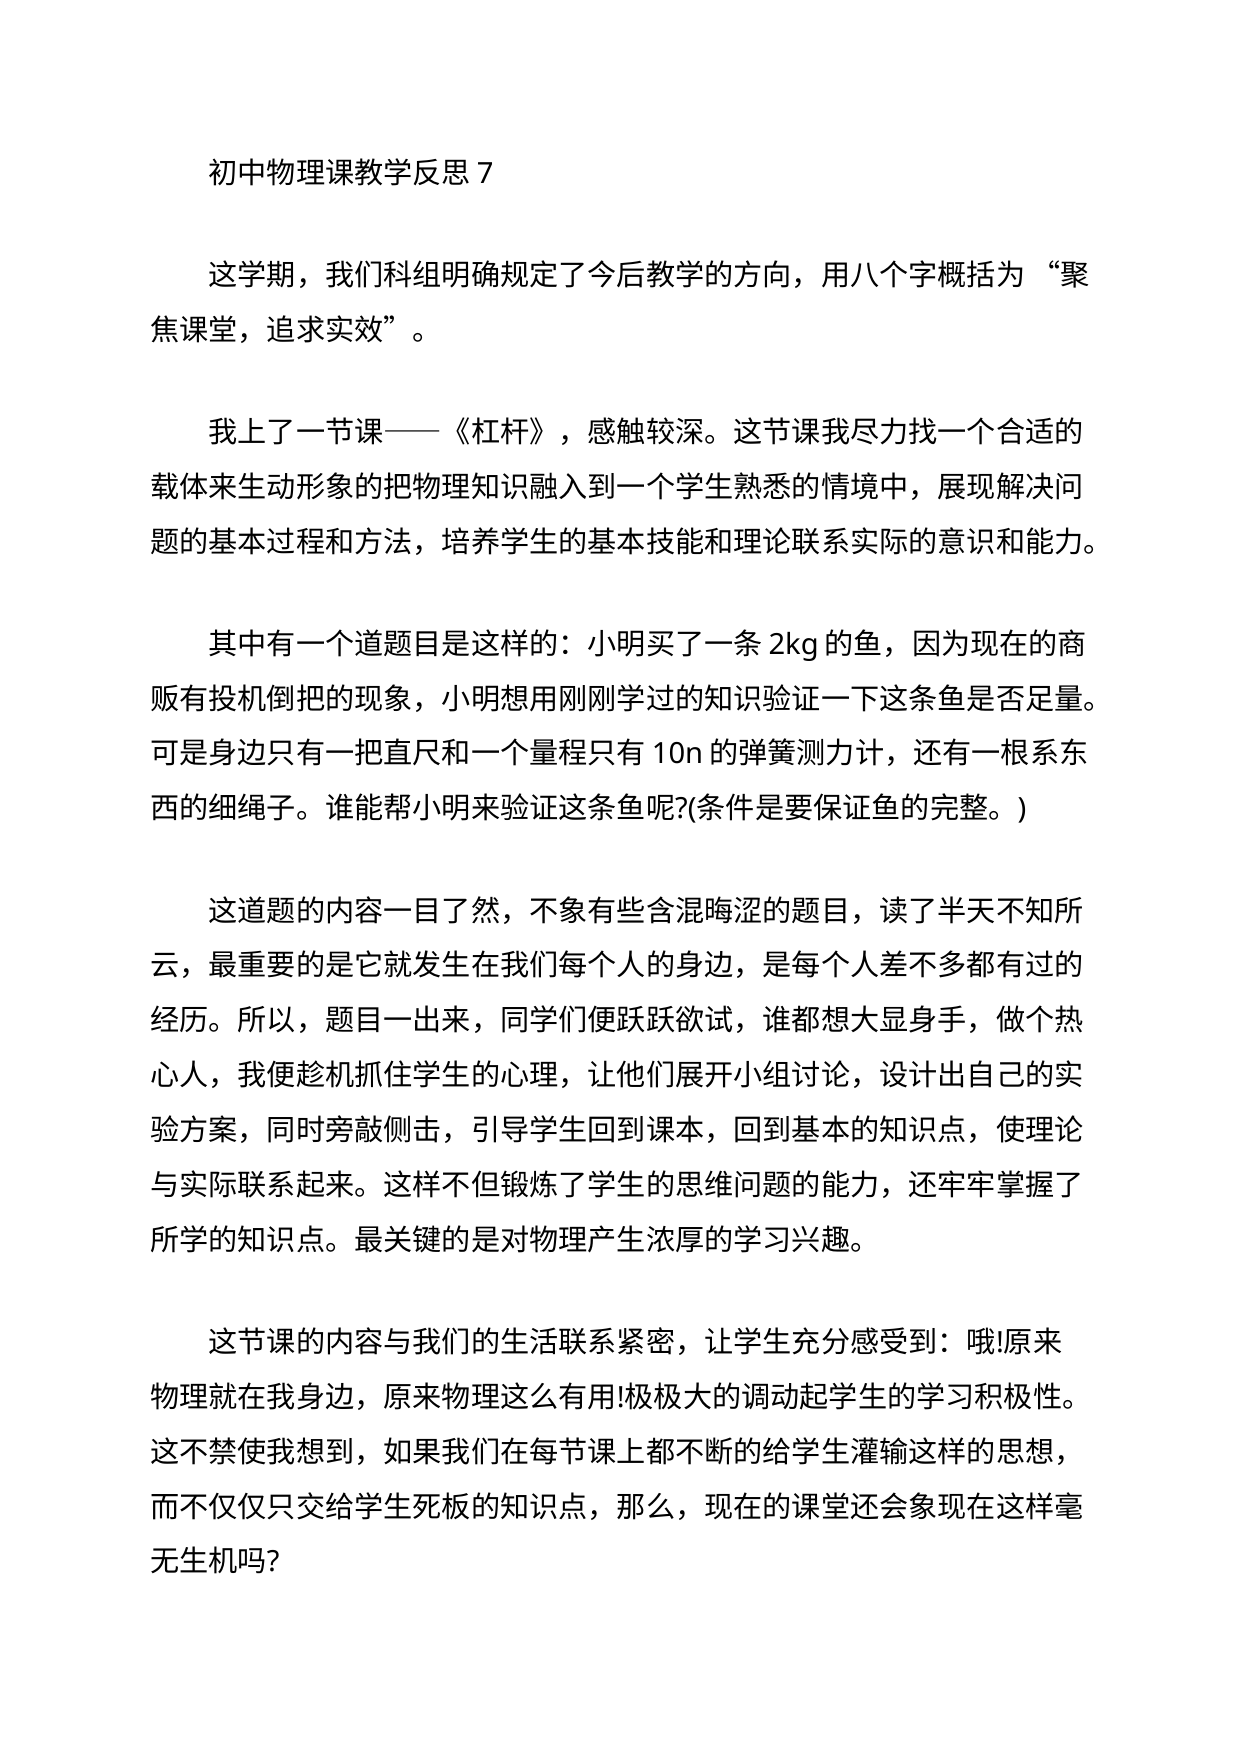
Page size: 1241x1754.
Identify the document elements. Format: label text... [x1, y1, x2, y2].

text 初中物理课教学反思7 [150, 150, 1090, 192]
text 这学期，我们科组明确规定了今后教学的方向，用八个字概括为 “聚焦课堂，追求实效”。 [150, 252, 1090, 349]
text 这道题的内容一目了然，不象有些含混晦涩的题目，读了半天不知所云，最重要的是它就发生在我们每个人的身边，是每个人差不多都有过的经历。所以，题目一出来，同学们便跃跃欲试，谁都想大显身手，做个热心人，我便趁机抓住学生的心理，让他们展开小组讨论，设计出自己的实验方案，同时旁敲侧击，引导学生回到课本，回到基本的知识点，使理论与实际联系起来。这样不但锻炼了学生的思维问题的能力，还牢牢掌握了所学的知识点。最关键的是对物理产生浓厚的学习兴趣。 [150, 887, 1090, 1259]
text 我上了一节课——《杠杆》，感触较深。这节课我尽力找一个合适的载体来生动形象的把物理知识融入到一个学生熟悉的情境中，展现解决问题的基本过程和方法，培养学生的基本技能和理论联系实际的意识和能力。 [150, 409, 1090, 561]
text 其中有一个道题目是这样的：小明买了一条2kg的鱼，因为现在的商贩有投机倒把的现象，小明想用刚刚学过的知识验证一下这条鱼是否足量。可是身边只有一把直尺和一个量程只有10n的弹簧测力计，还有一根系东西的细绳子。谁能帮小明来验证这条鱼呢?(条件是要保证鱼的完整。) [150, 620, 1090, 827]
text 这节课的内容与我们的生活联系紧密，让学生充分感受到：哦!原来物理就在我身边，原来物理这么有用!极极大的调动起学生的学习积极性。这不禁使我想到，如果我们在每节课上都不断的给学生灌输这样的思想，而不仅仅只交给学生死板的知识点，那么，现在的课堂还会象现在这样毫无生机吗? [150, 1318, 1090, 1580]
